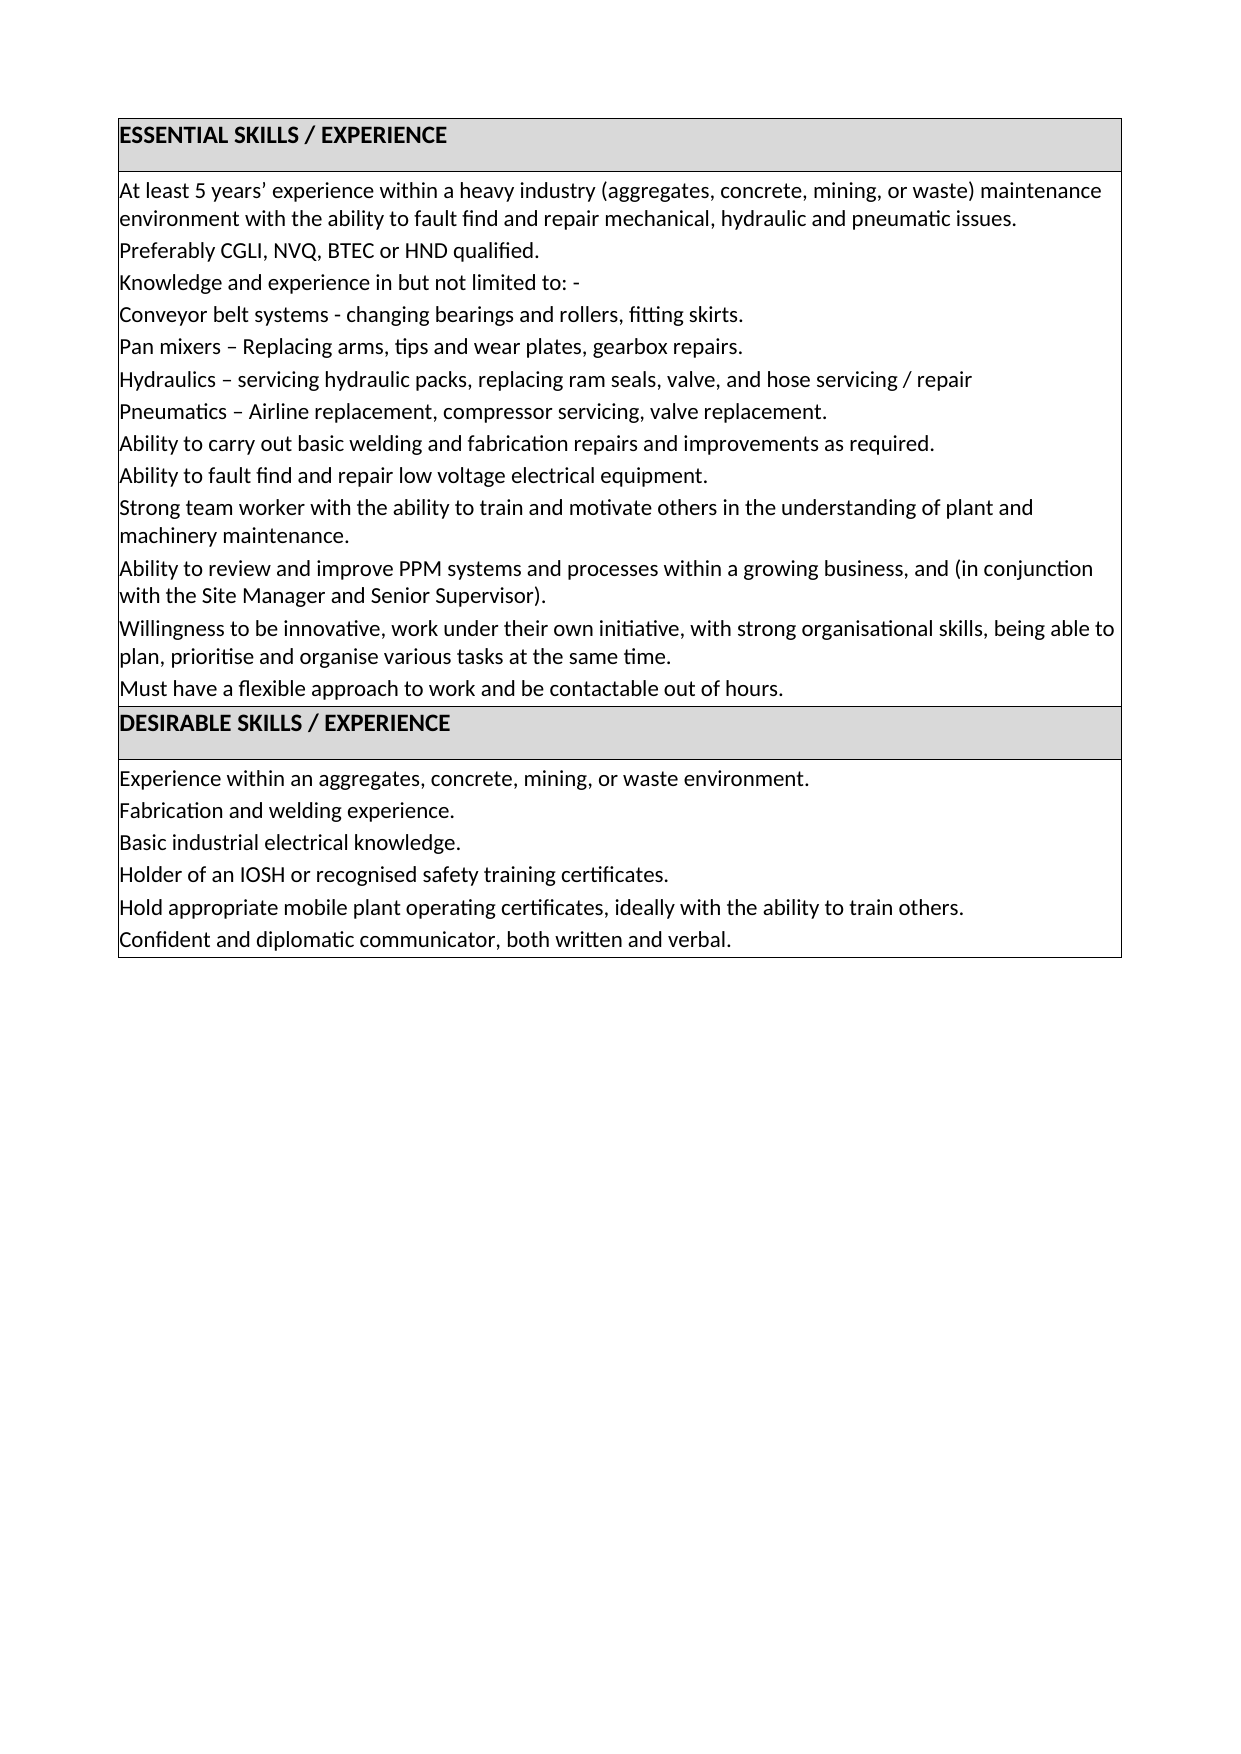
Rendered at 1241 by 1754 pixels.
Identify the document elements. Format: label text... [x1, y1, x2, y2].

table_cell ESSENTIAL SKILLS / EXPERIENCE [119, 119, 1121, 171]
table_cell Experience within an aggregates, concrete, mining, or waste environment. Fabrication and welding experience. Basic industrial electrical knowledge. Holder of an IOSH or recognised safety training certificates. Hold appropriate mobile plant operating certificates, ideally with the ability to train others. Confident and diplomatic communicator, both written and verbal. [119, 760, 1121, 957]
table_cell At least 5 years’ experience within a heavy industry (aggregates, concrete, mining, or waste) maintenance environment with the ability to fault find and repair mechanical, hydraulic and pneumatic issues. Preferably CGLI, NVQ, BTEC or HND qualified. Knowledge and experience in but not limited to: - Conveyor belt systems - changing bearings and rollers, fitting skirts. Pan mixers – Replacing arms, tips and wear plates, gearbox repairs. Hydraulics – servicing hydraulic packs, replacing ram seals, valve, and hose servicing / repair Pneumatics – Airline replacement, compressor servicing, valve replacement. Ability to carry out basic welding and fabrication repairs and improvements as required. Ability to fault find and repair low voltage electrical equipment. Strong team worker with the ability to train and motivate others in the understanding of plant and machinery maintenance. Ability to review and improve PPM systems and processes within a growing business, and (in conjunction with the Site Manager and Senior Supervisor). Willingness to be innovative, work under their own initiative, with strong organisational skills, being able to plan, prioritise and organise various tasks at the same time. Must have a flexible approach to work and be contactable out of hours. [119, 172, 1121, 706]
table_cell DESIRABLE SKILLS / EXPERIENCE [119, 707, 1121, 759]
